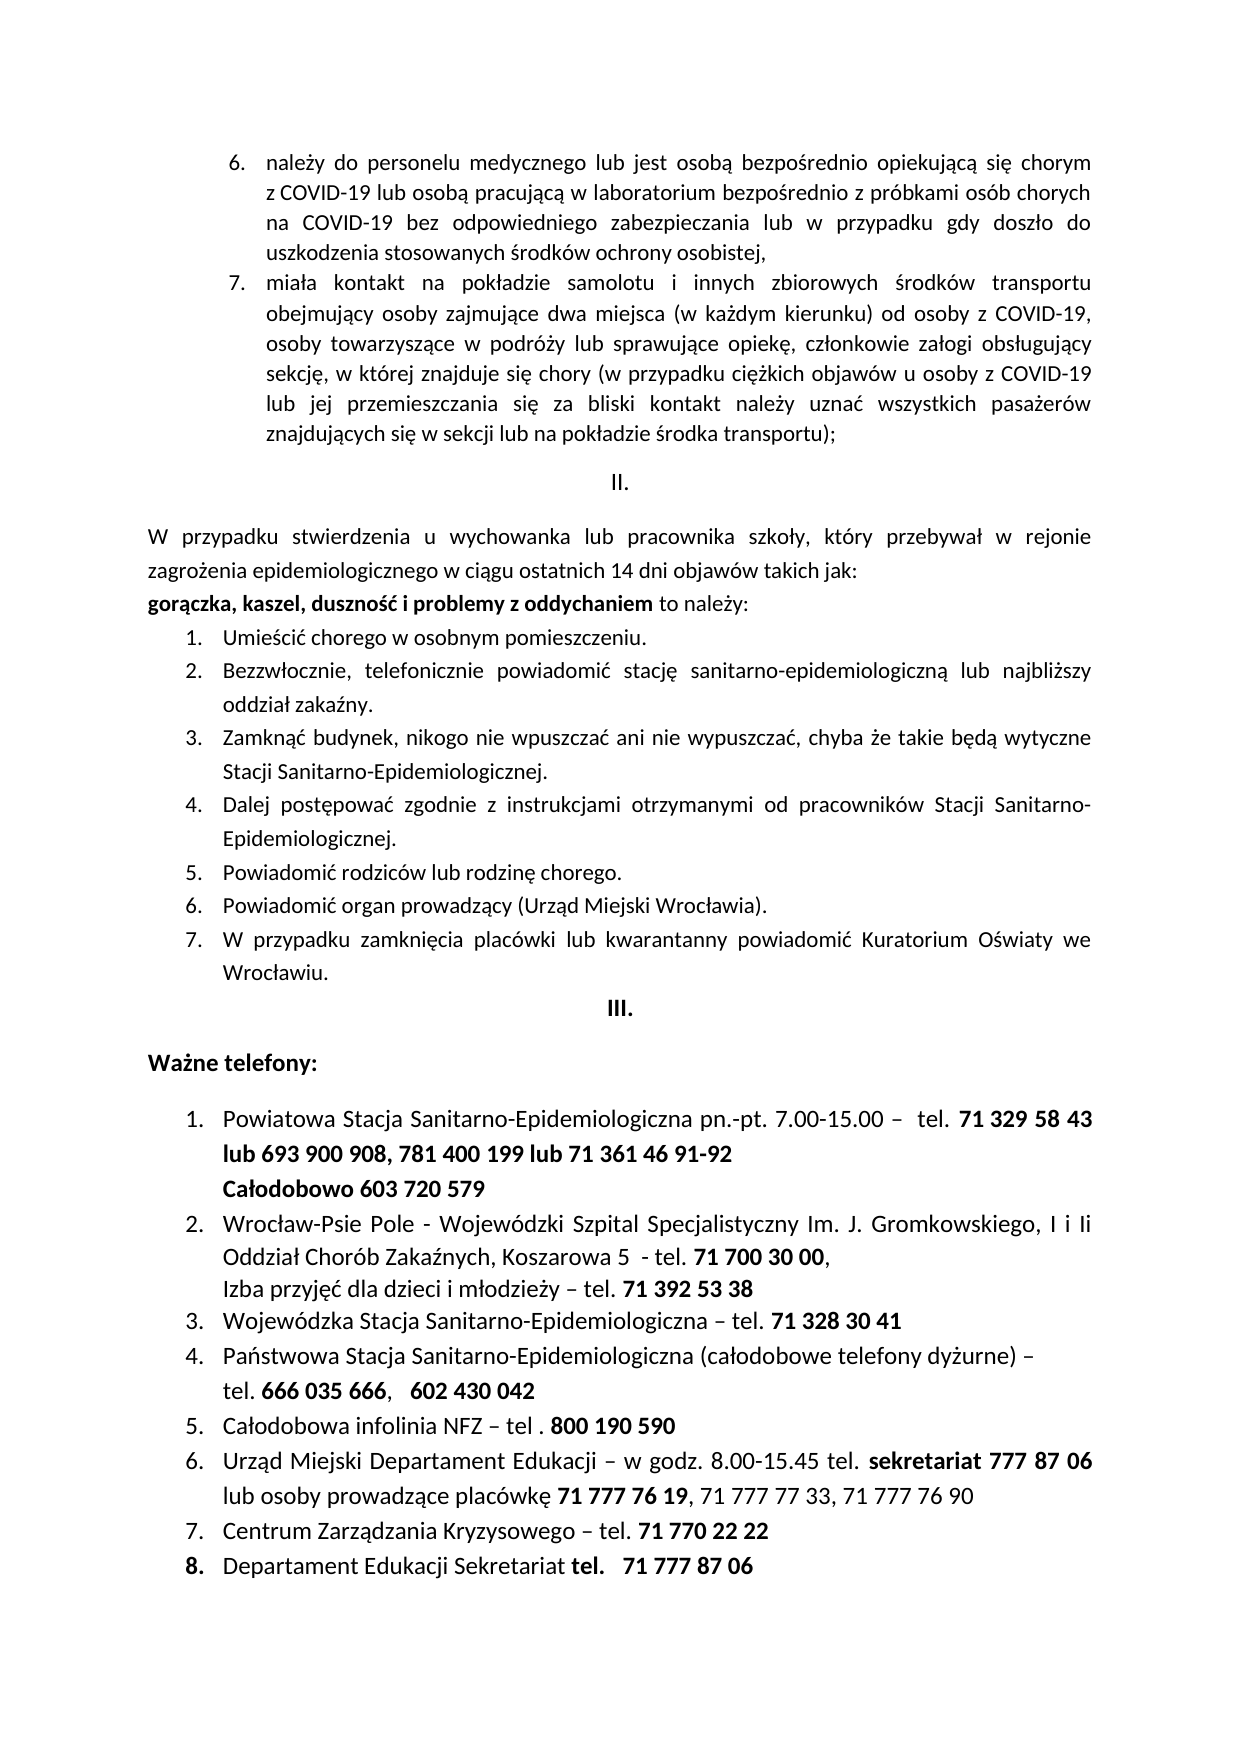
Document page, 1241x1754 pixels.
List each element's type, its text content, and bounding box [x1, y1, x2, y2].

list W przypadku zamknięcia placówki lub kwarantanny powiadomić Kuratorium Oświaty we Wrocławiu. [185, 925, 1093, 986]
text gorączka, kaszel, duszność i problemy z oddychaniem to należy: [148, 589, 1093, 617]
text Ważne telefony: [148, 1048, 1093, 1078]
list miała kontakt na pokładzie samolotu i innych zbiorowych środków transportu obejmujący osoby zajmujące dwa miejsca (w każdym kierunku) od osoby z COVID-19, osoby towarzyszące w podróży lub sprawujące opiekę, członkowie załogi obsługujący sekcję, w której znajduje się chory (w przypadku ciężkich objawów u osoby z COVID-19 lub jej przemieszczania się za bliski kontakt należy uznać wszystkich pasażerów znajdujących się w sekcji lub na pokładzie środka transportu); [228, 268, 1093, 447]
list należy do personelu medycznego lub jest osobą bezpośrednio opiekującą się chorym z COVID-19 lub osobą pracującą w laboratorium bezpośrednio z próbkami osób chorych na COVID-19 bez odpowiedniego zabezpieczania lub w przypadku gdy doszło do uszkodzenia stosowanych środków ochrony osobistej, [228, 148, 1093, 266]
list Centrum Zarządzania Kryzysowego – tel. 71 770 22 22 [185, 1515, 1093, 1546]
list Całodobowo 603 720 579 [223, 1173, 1093, 1204]
list Powiadomić rodziców lub rodzinę chorego. [185, 858, 1093, 886]
list Państwowa Stacja Sanitarno-Epidemiologiczna (całodobowe telefony dyżurne) – [185, 1340, 1093, 1371]
list tel. 666 035 666, 602 430 042 [223, 1375, 1093, 1406]
list Bezzwłocznie, telefonicznie powiadomić stację sanitarno-epidemiologiczną lub najbliższy oddział zakaźny. [185, 656, 1093, 718]
list Umieścić chorego w osobnym pomieszczeniu. [185, 623, 1093, 651]
text III. [148, 992, 1093, 1022]
list Departament Edukacji Sekretariat tel. 71 777 87 06 [185, 1550, 1093, 1581]
text W przypadku stwierdzenia u wychowanka lub pracownika szkoły, który przebywał w rejonie zagrożenia epidemiologicznego w ciągu ostatnich 14 dni objawów takich jak: [148, 522, 1093, 584]
list Całodobowa infolinia NFZ – tel . 800 190 590 [185, 1410, 1093, 1441]
list Wrocław-Psie Pole - Wojewódzki Szpital Specjalistyczny Im. J. Gromkowskiego, I i Ii Oddział Chorób Zakaźnych, Koszarowa 5 - tel. 71 700 30 00, [185, 1208, 1093, 1271]
list Powiatowa Stacja Sanitarno-Epidemiologiczna pn.-pt. 7.00-15.00 – tel. 71 329 58 43 lub 693 900 908, 781 400 199 lub 71 361 46 91-92 [185, 1103, 1093, 1169]
list Izba przyjęć dla dzieci i młodzieży – tel. 71 392 53 38 [223, 1273, 1093, 1303]
text II. [148, 466, 1093, 497]
list Wojewódzka Stacja Sanitarno-Epidemiologiczna – tel. 71 328 30 41 [185, 1305, 1093, 1336]
list Zamknąć budynek, nikogo nie wpuszczać ani nie wypuszczać, chyba że takie będą wytyczne Stacji Sanitarno-Epidemiologicznej. [185, 723, 1093, 785]
list Dalej postępować zgodnie z instrukcjami otrzymanymi od pracowników Stacji Sanitarno-Epidemiologicznej. [185, 791, 1093, 852]
list Powiadomić organ prowadzący (Urząd Miejski Wrocławia). [185, 891, 1093, 919]
list Urząd Miejski Departament Edukacji – w godz. 8.00-15.45 tel. sekretariat 777 87 06 lub osoby prowadzące placówkę 71 777 76 19, 71 777 77 33, 71 777 76 90 [185, 1445, 1093, 1511]
